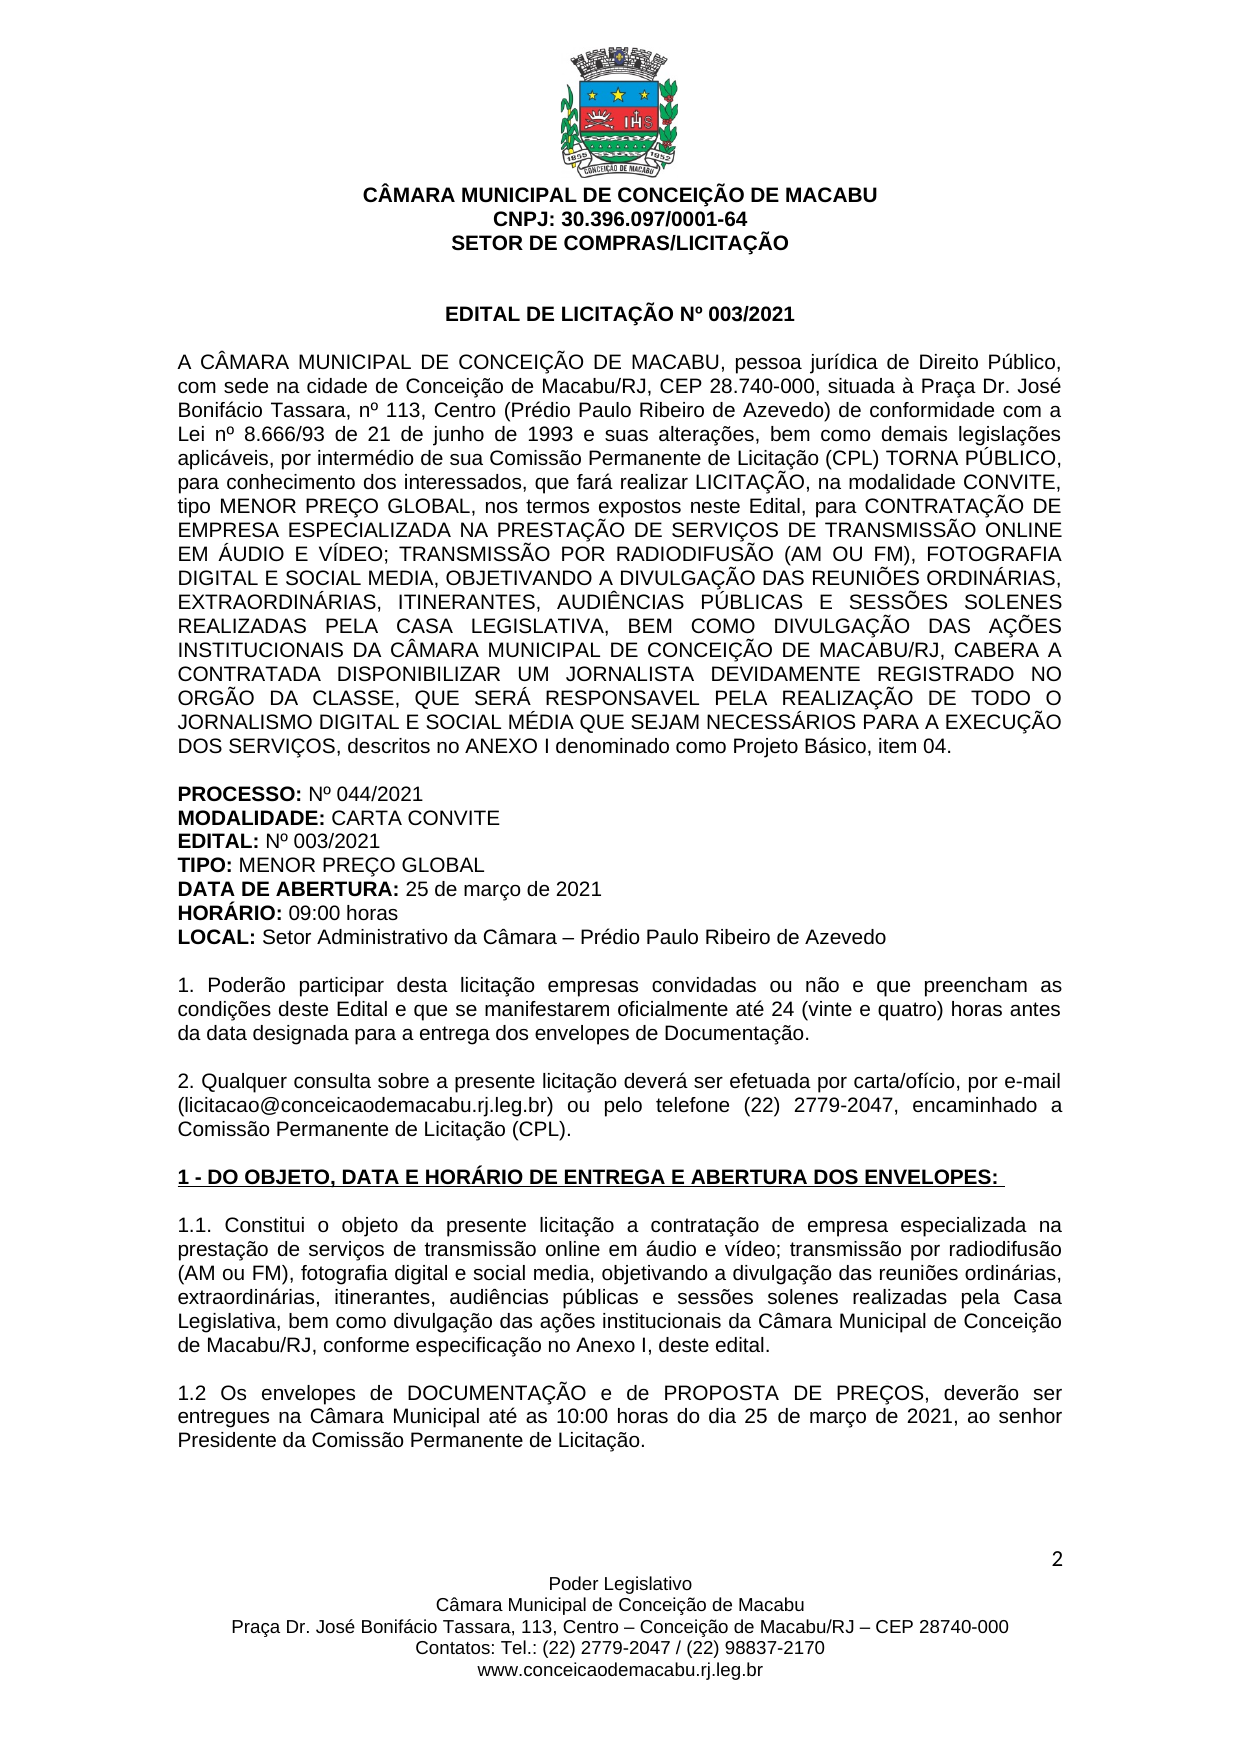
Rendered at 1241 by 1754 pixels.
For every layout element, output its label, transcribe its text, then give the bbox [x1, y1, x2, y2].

text DATA DE ABERTURA: 25 de março de 2021 [177, 877, 1063, 901]
text EDITAL DE LICITAÇÃO Nº 003/2021 [177, 302, 1063, 326]
text MODALIDADE: CARTA CONVITE [177, 805, 1063, 829]
text HORÁRIO: 09:00 horas [177, 901, 1063, 925]
text PROCESSO: Nº 044/2021 [177, 781, 1063, 805]
text TIPO: MENOR PREÇO GLOBAL [177, 853, 1063, 877]
text 1 - DO OBJETO, DATA E HORÁRIO DE ENTREGA E ABERTURA DOS ENVELOPES: [177, 1165, 1063, 1189]
text A CÂMARA MUNICIPAL DE CONCEIÇÃO DE MACABU, pessoa jurídica de Direito Público, com sede na cidade de Conceição de Macabu/RJ, CEP 28.740-000, situada à Praça Dr. José Bonifácio Tassara, nº 113, Centro (Prédio Paulo Ribeiro de Azevedo) de conformidade com a Lei nº 8.666/93 de 21 de junho de 1993 e suas alterações, bem como demais legislações aplicáveis, por intermédio de sua Comissão Permanente de Licitação (CPL) TORNA PÚBLICO, para conhecimento dos interessados, que fará realizar LICITAÇÃO, na modalidade CONVITE, tipo MENOR PREÇO GLOBAL, nos termos expostos neste Edital, para CONTRATAÇÃO DE EMPRESA ESPECIALIZADA NA PRESTAÇÃO DE SERVIÇOS DE TRANSMISSÃO ONLINE EM ÁUDIO E VÍDEO; TRANSMISSÃO POR RADIODIFUSÃO (AM OU FM), FOTOGRAFIA DIGITAL E SOCIAL MEDIA, OBJETIVANDO A DIVULGAÇÃO DAS REUNIÕES ORDINÁRIAS, EXTRAORDINÁRIAS, ITINERANTES, AUDIÊNCIAS PÚBLICAS E SESSÕES SOLENES REALIZADAS PELA CASA LEGISLATIVA, BEM COMO DIVULGAÇÃO DAS AÇÕES INSTITUCIONAIS DA CÂMARA MUNICIPAL DE CONCEIÇÃO DE MACABU/RJ, CABERA A CONTRATADA DISPONIBILIZAR UM JORNALISTA DEVIDAMENTE REGISTRADO NO ORGÃO DA CLASSE, QUE SERÁ RESPONSAVEL PELA REALIZAÇÃO DE TODO O JORNALISMO DIGITAL E SOCIAL MÉDIA QUE SEJAM NECESSÁRIOS PARA A EXECUÇÃO DOS SERVIÇOS, descritos no ANEXO I denominado como Projeto Básico, item 04. [177, 350, 1063, 757]
picture [560, 47, 678, 178]
text 1.1. Constitui o objeto da presente licitação a contratação de empresa especializada na prestação de serviços de transmissão online em áudio e vídeo; transmissão por radiodifusão (AM ou FM), fotografia digital e social media, objetivando a divulgação das reuniões ordinárias, extraordinárias, itinerantes, audiências públicas e sessões solenes realizadas pela Casa Legislativa, bem como divulgação das ações institucionais da Câmara Municipal de Conceição de Macabu/RJ, conforme especificação no Anexo I, deste edital. [177, 1213, 1063, 1356]
text 1.2 Os envelopes de DOCUMENTAÇÃO e de PROPOSTA DE PREÇOS, deverão ser entregues na Câmara Municipal até as 10:00 horas do dia 25 de março de 2021, ao senhor Presidente da Comissão Permanente de Licitação. [177, 1380, 1063, 1452]
text LOCAL: Setor Administrativo da Câmara – Prédio Paulo Ribeiro de Azevedo [177, 925, 1063, 949]
text 2. Qualquer consulta sobre a presente licitação deverá ser efetuada por carta/ofício, por e-mail (licitacao@conceicaodemacabu.rj.leg.br) ou pelo telefone (22) 2779-2047, encaminhado a Comissão Permanente de Licitação (CPL). [177, 1069, 1063, 1141]
text EDITAL: Nº 003/2021 [177, 829, 1063, 853]
text 1. Poderão participar desta licitação empresas convidadas ou não e que preencham as condições deste Edital e que se manifestarem oficialmente até 24 (vinte e quatro) horas antes da data designada para a entrega dos envelopes de Documentação. [177, 973, 1063, 1045]
